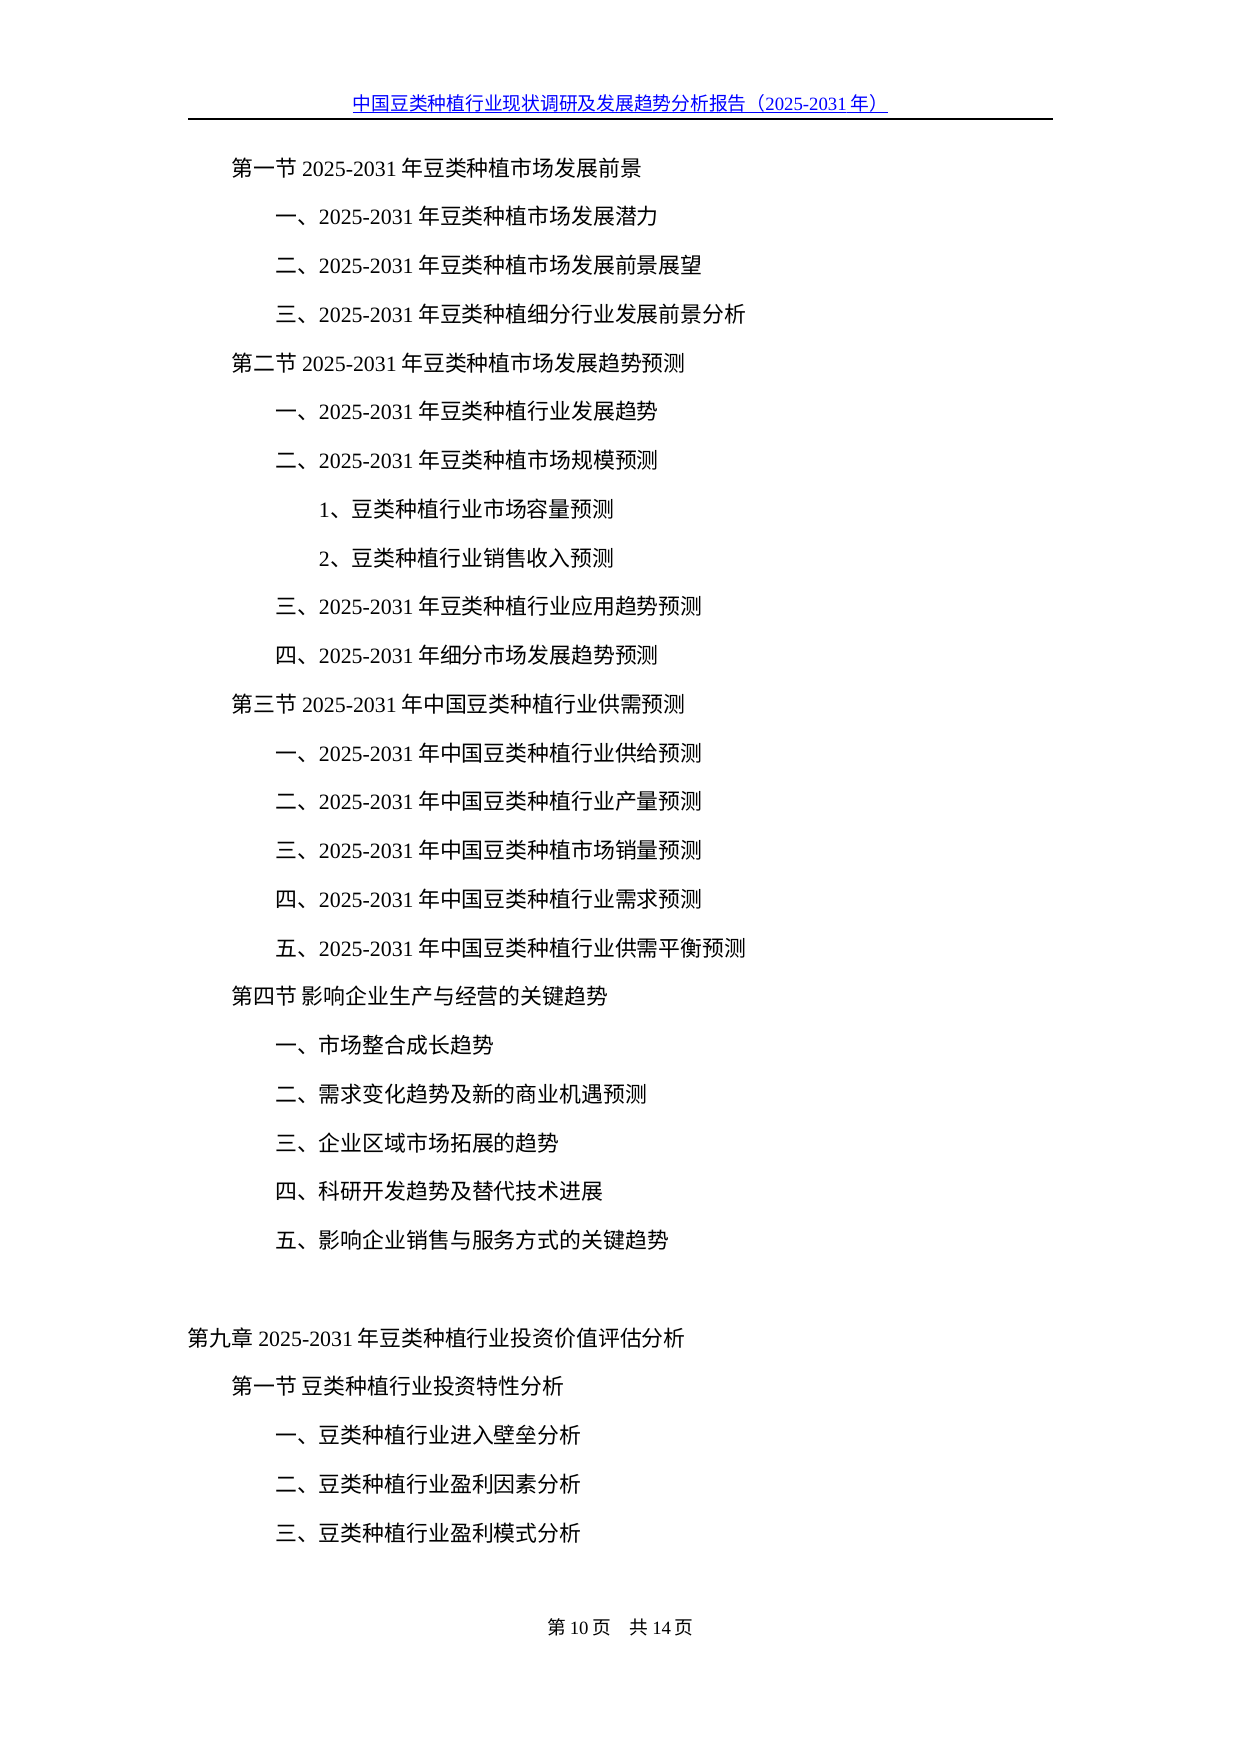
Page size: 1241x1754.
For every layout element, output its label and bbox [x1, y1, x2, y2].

text [187, 150, 1053, 1548]
